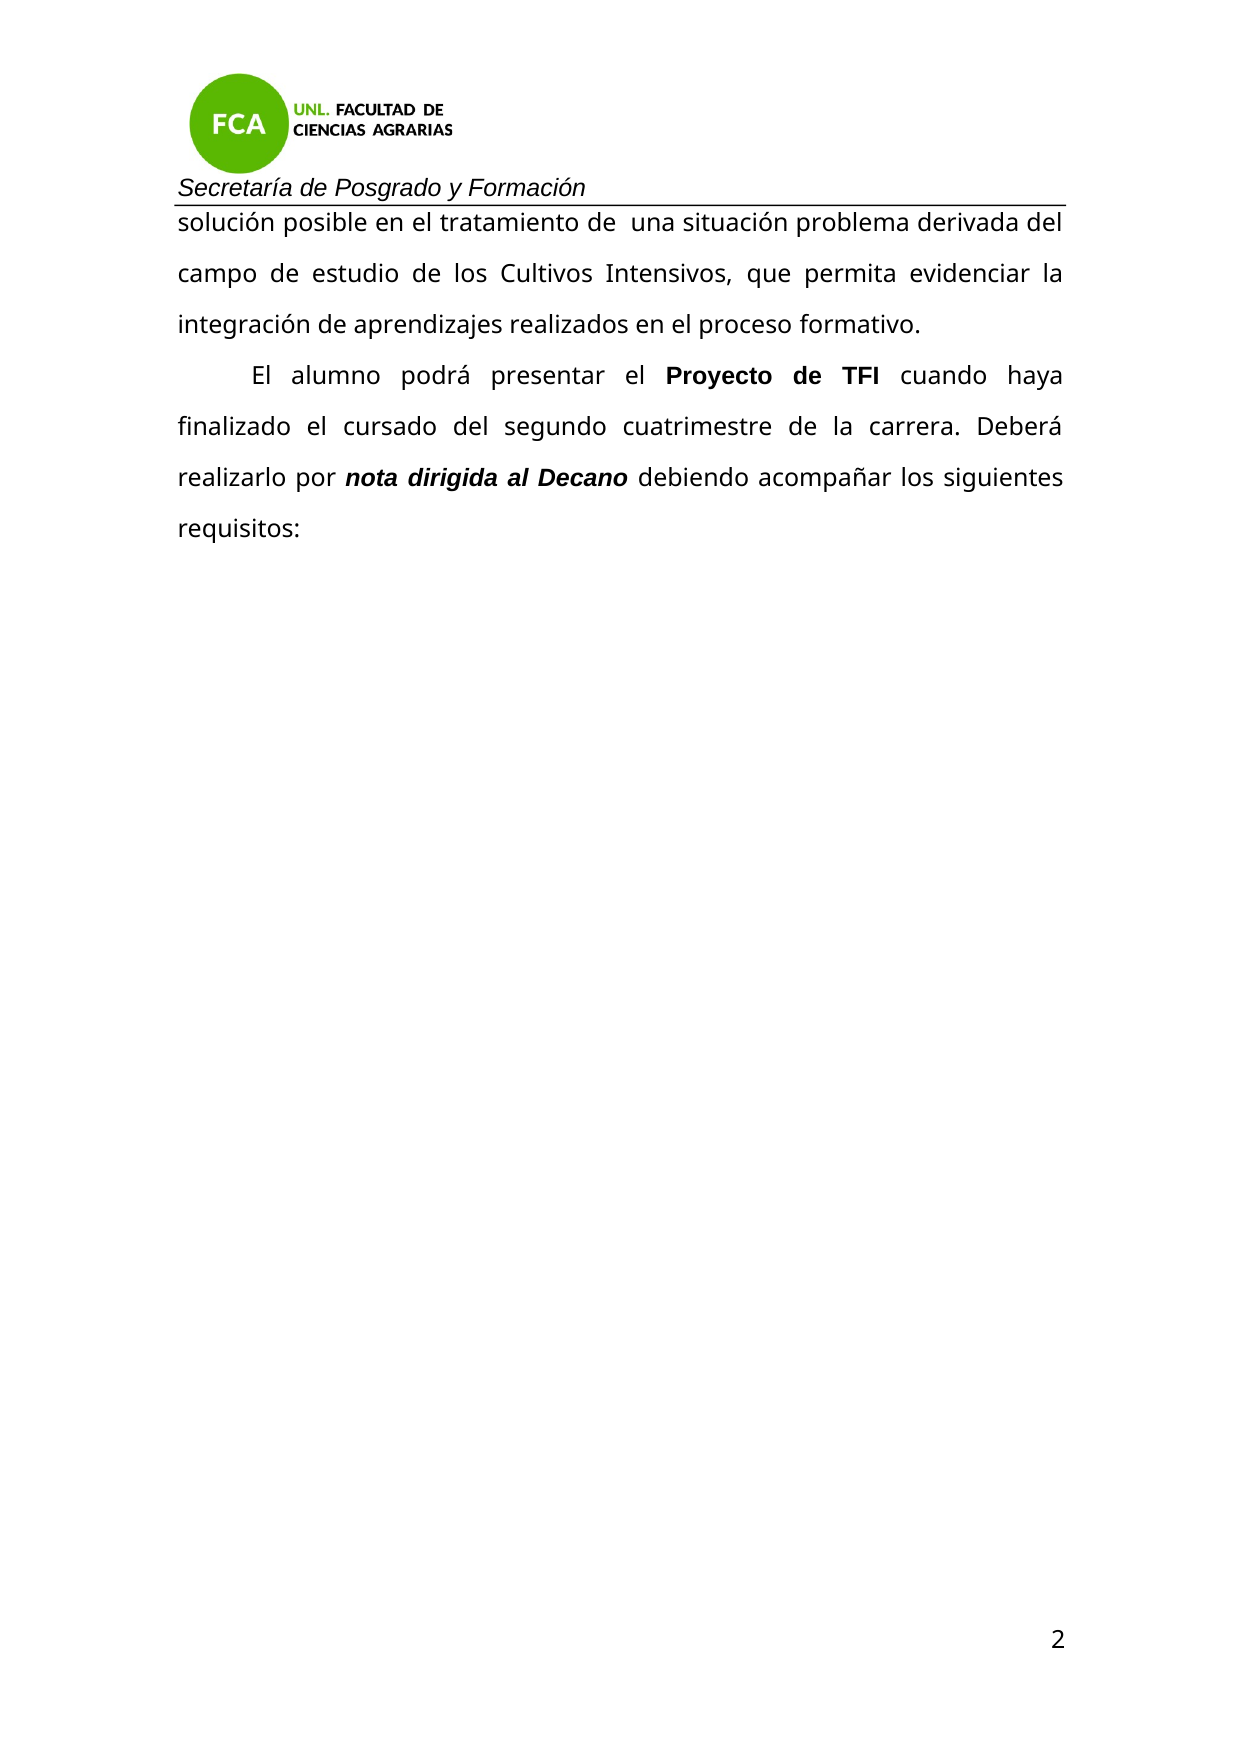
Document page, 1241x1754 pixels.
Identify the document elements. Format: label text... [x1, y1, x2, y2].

text El alumno podrá presentar el Proyecto de TFI cuando haya finalizado el cursado del segundo cuatrimestre de la carrera. Deberá realizarlo por nota dirigida al Decano debiendo acompañar los siguientes requisitos: [177, 357, 1063, 544]
picture [189, 73, 453, 174]
